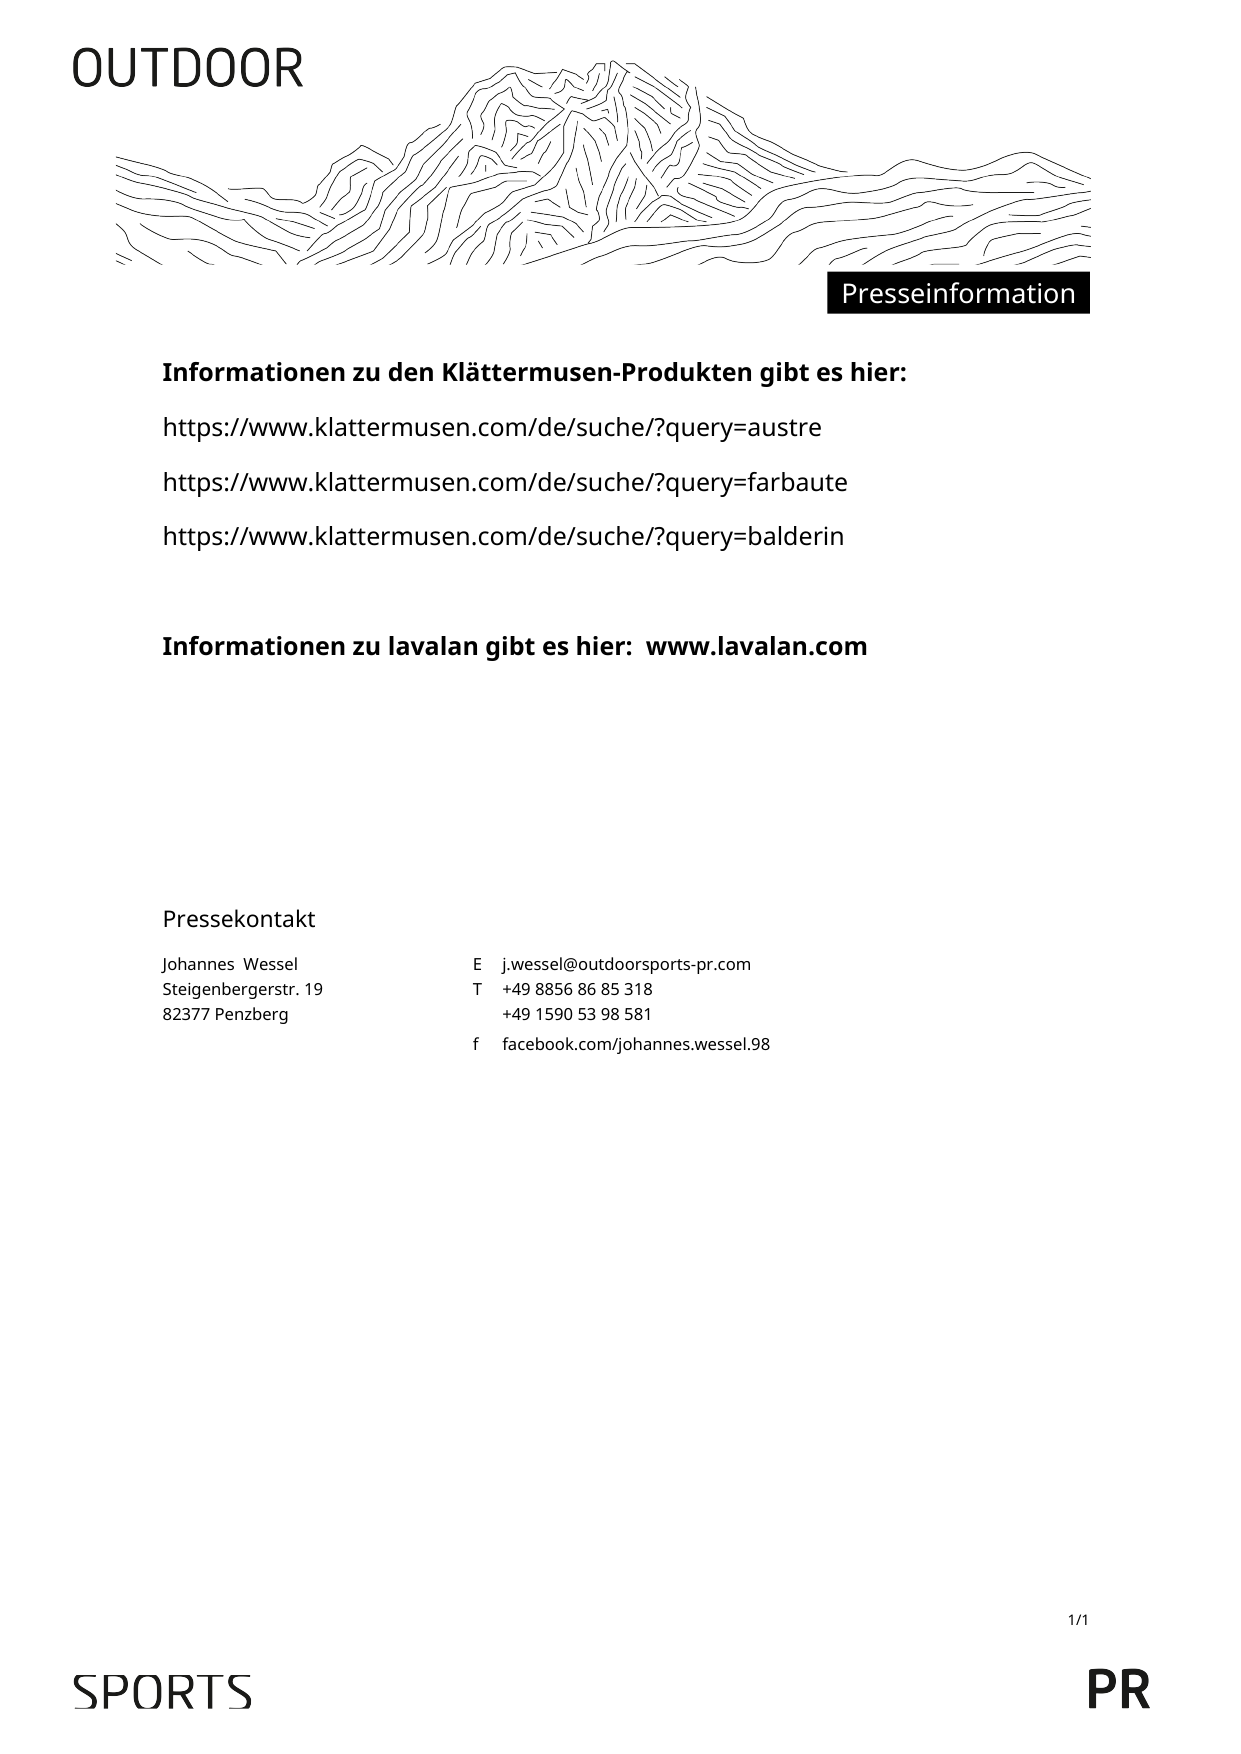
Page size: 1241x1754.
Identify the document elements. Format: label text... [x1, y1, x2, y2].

text https://www.klattermusen.com/de/suche/?query=austre [162, 409, 1093, 443]
text https://www.klattermusen.com/de/suche/?query=balderin [162, 519, 1093, 553]
text Informationen zu den Klättermusen-Produkten gibt es hier: [162, 354, 1093, 388]
text f facebook.com/johannes.wessel.98 [162, 1025, 1093, 1056]
text Pressekontakt [162, 902, 1093, 934]
text Informationen zu lavalan gibt es hier: www.lavalan.com [162, 629, 1093, 663]
text Johannes Wessel E j.wessel@outdoorsports-pr.com [162, 952, 1093, 975]
picture [71, 0, 1091, 265]
text Steigenbergerstr. 19 T +49 8856 86 85 318 [162, 977, 1093, 1000]
picture [1085, 1662, 1152, 1720]
text https://www.klattermusen.com/de/suche/?query=farbaute [162, 464, 1093, 498]
picture [71, 1675, 254, 1709]
text 82377 Penzberg +49 1590 53 98 581 [162, 1002, 1093, 1025]
